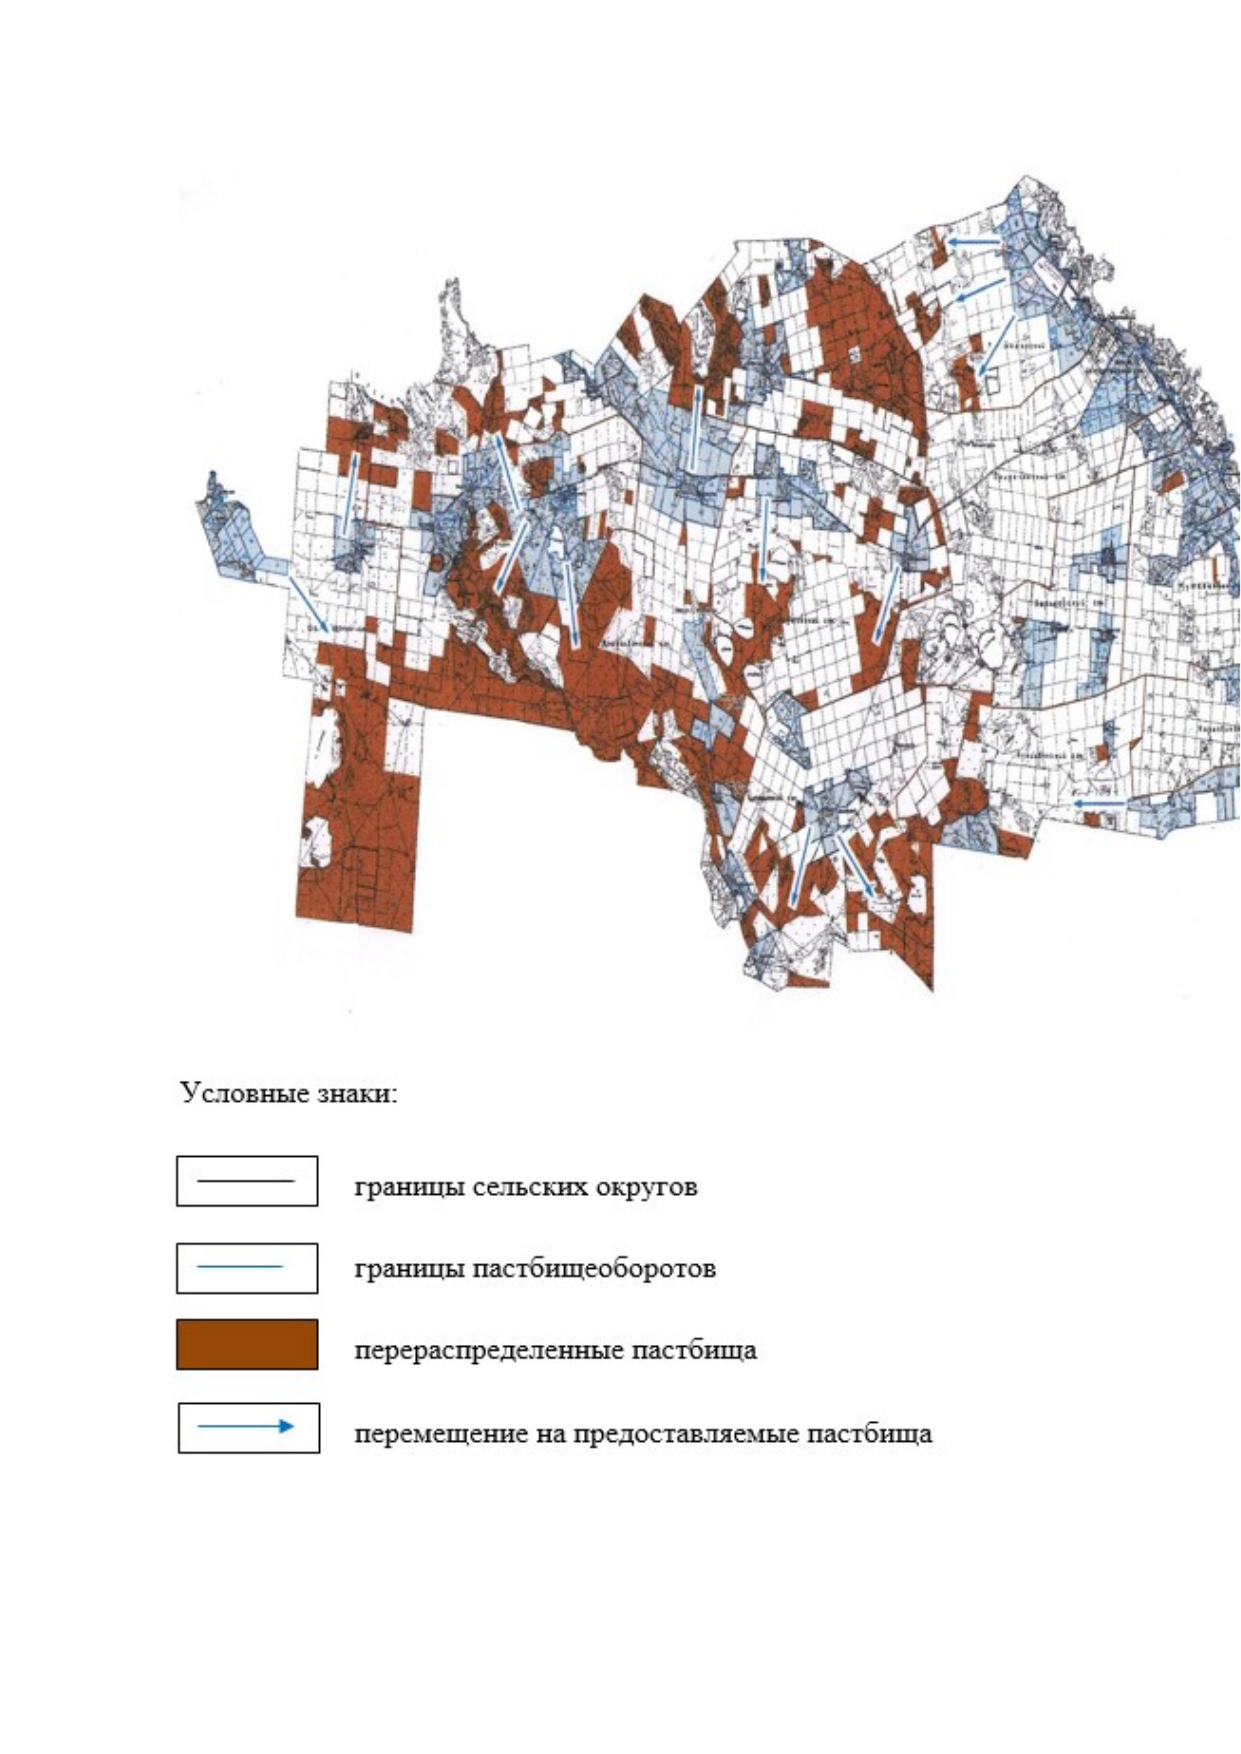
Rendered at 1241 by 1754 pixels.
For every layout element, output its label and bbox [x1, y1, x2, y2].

picture [112, 150, 1241, 1515]
